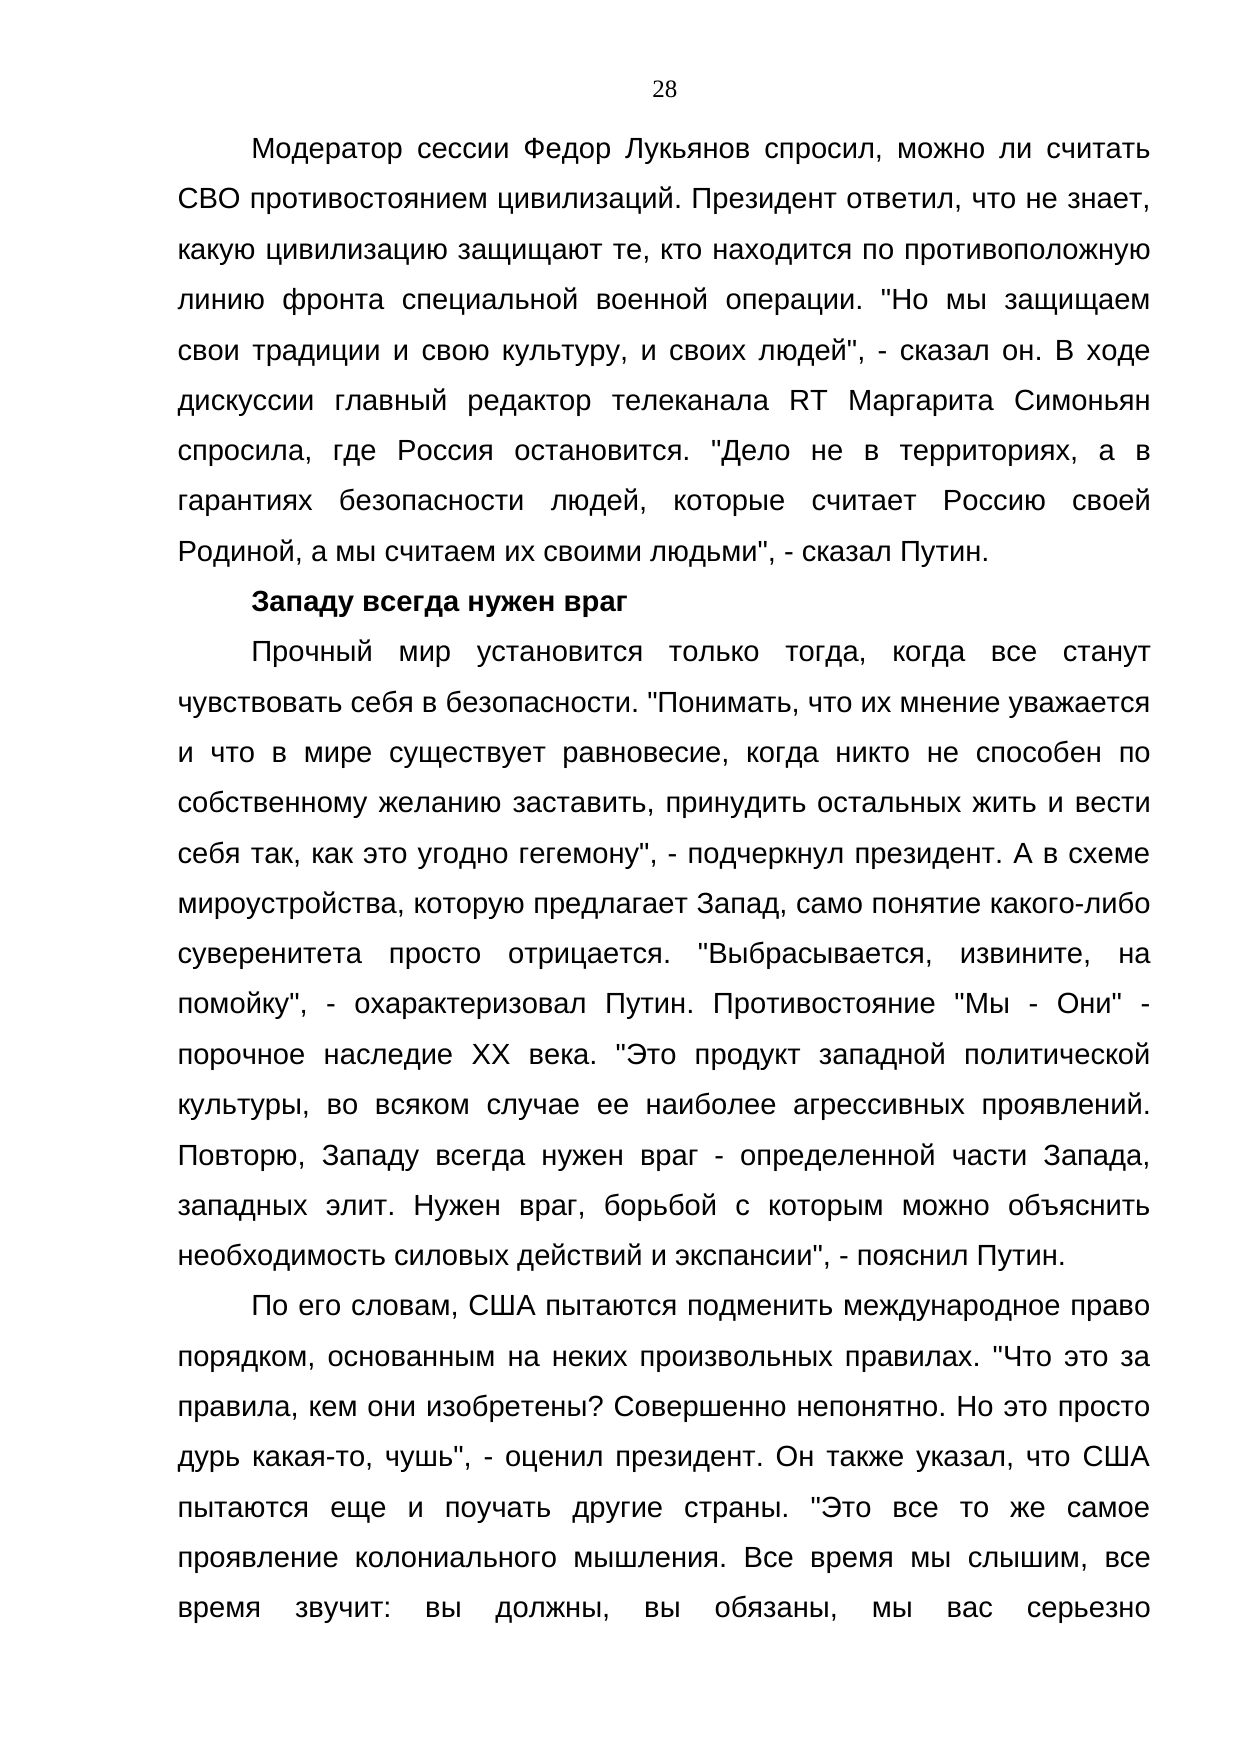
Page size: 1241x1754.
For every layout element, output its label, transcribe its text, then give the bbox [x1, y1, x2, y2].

text Прочный мир установится только тогда, когда все станут чувствовать себя в безопасности. "Понимать, что их мнение уважается и что в мире существует равновесие, когда никто не способен по собственному желанию заставить, принудить остальных жить и вести себя так, как это угодно гегемону", - подчеркнул президент. А в схеме мироустройства, которую предлагает Запад, само понятие какого-либо суверенитета просто отрицается. "Выбрасывается, извините, на помойку", - охарактеризовал Путин. Противостояние "Мы - Они" - порочное наследие XX века. "Это продукт западной политической культуры, во всяком случае ее наиболее агрессивных проявлений. Повторю, Западу всегда нужен враг - определенной части Запада, западных элит. Нужен враг, борьбой с которым можно объяснить необходимость силовых действий и экспансии", - пояснил Путин. [177, 634, 1152, 1272]
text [177, 1288, 1152, 1624]
text Западу всегда нужен враг [177, 584, 1152, 618]
text Модератор сессии Федор Лукьянов спросил, можно ли считать СВО противостоянием цивилизаций. Президент ответил, что не знает, какую цивилизацию защищают те, кто находится по противоположную линию фронта специальной военной операции. "Но мы защищаем свои традиции и свою культуру, и своих людей", - сказал он. В ходе дискуссии главный редактор телеканала RT Маргарита Симоньян спросила, где Россия остановится. "Дело не в территориях, а в гарантиях безопасности людей, которые считает Россию своей Родиной, а мы считаем их своими людьми", - сказал Путин. [177, 131, 1152, 567]
